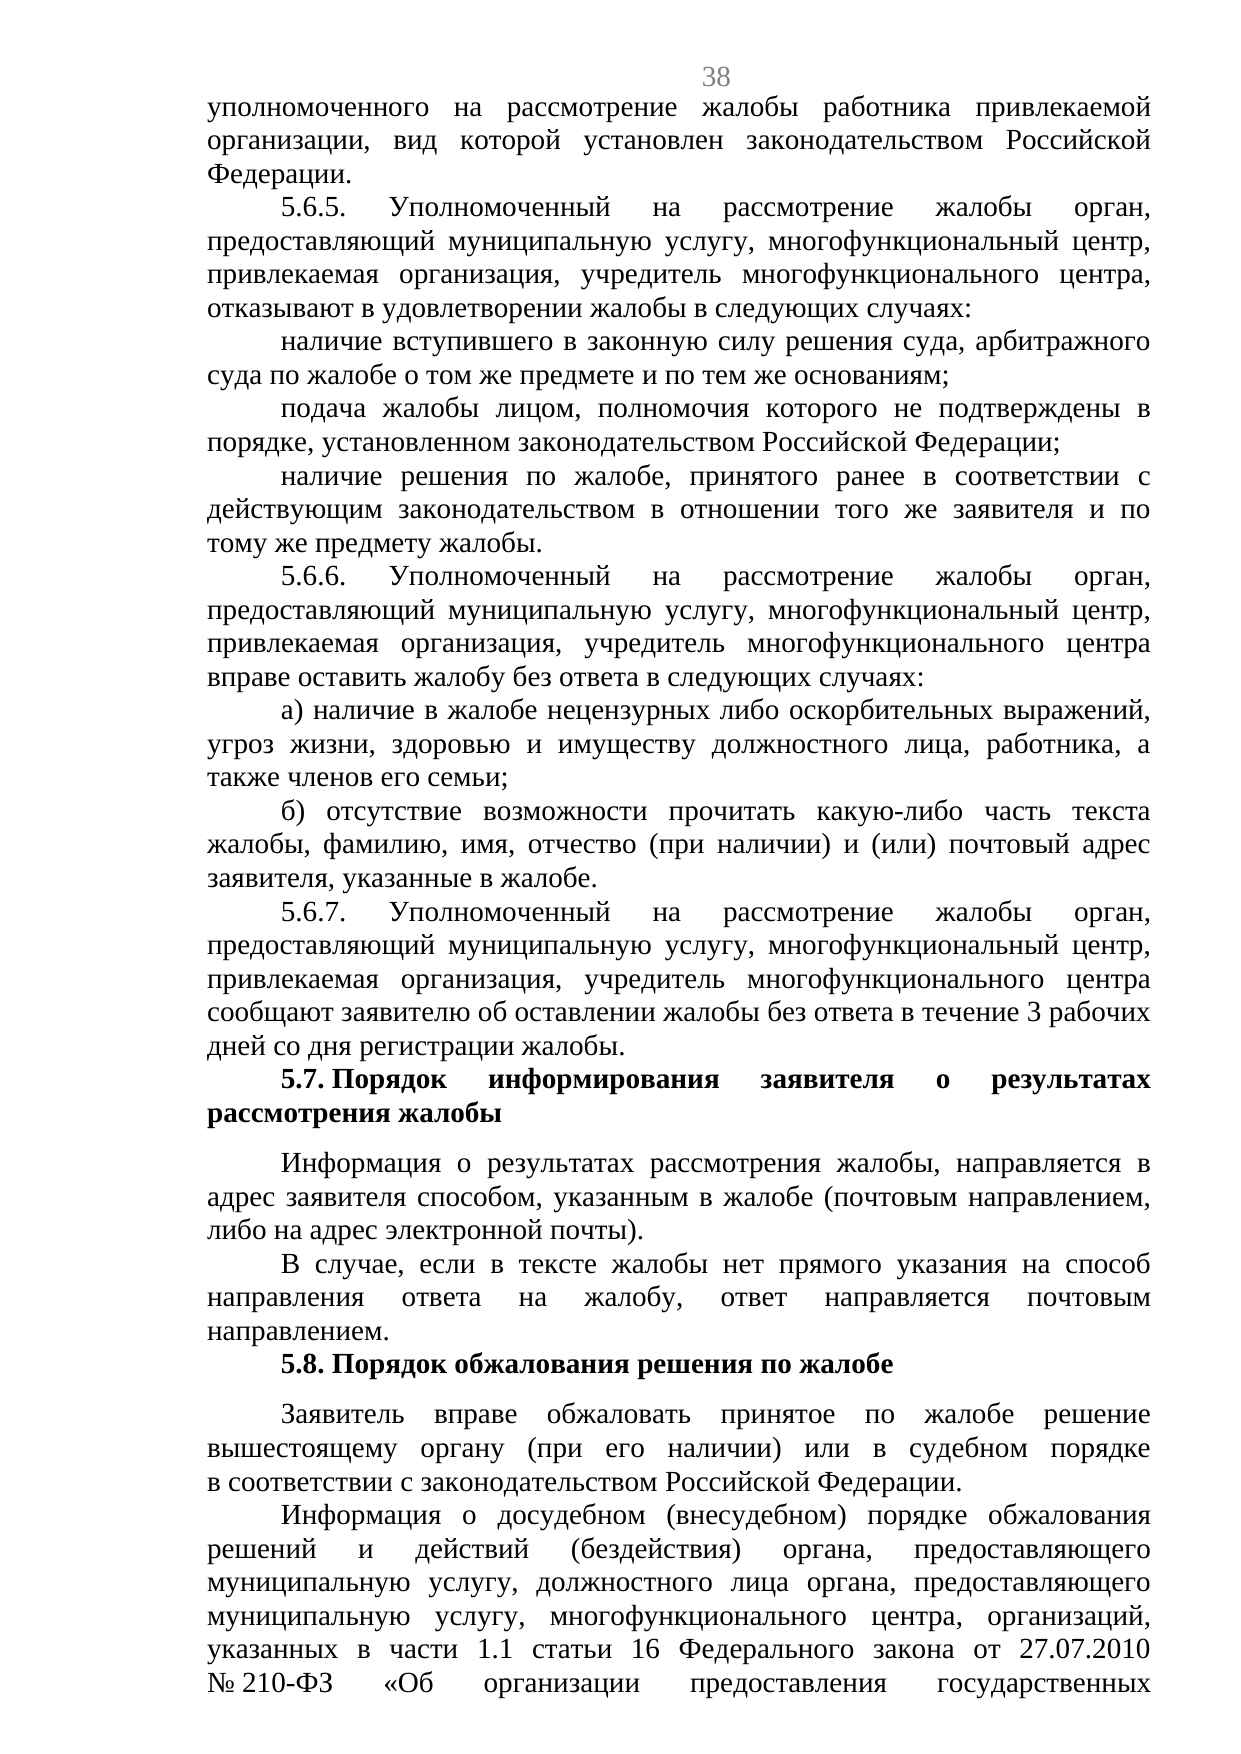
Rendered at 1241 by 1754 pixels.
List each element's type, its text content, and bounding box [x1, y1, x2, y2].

text 5.6.5. Уполномоченный на рассмотрение жалобы орган, предоставляющий муниципальную услугу, многофункциональный центр, привлекаемая организация, учредитель многофункционального центра, отказывают в удовлетворении жалобы в следующих случаях: [207, 189, 1152, 323]
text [207, 89, 1152, 189]
subtitle 5.8. Порядок обжалования решения по жалобе [207, 1346, 1152, 1380]
text б) отсутствие возможности прочитать какую-либо часть текста жалобы, фамилию, имя, отчество (при наличии) и (или) почтовый адрес заявителя, указанные в жалобе. [207, 793, 1152, 894]
text 5.6.7. Уполномоченный на рассмотрение жалобы орган, предоставляющий муниципальную услугу, многофункциональный центр, привлекаемая организация, учредитель многофункционального центра сообщают заявителю об оставлении жалобы без ответа в течение 3 рабочих дней со дня регистрации жалобы. [207, 894, 1152, 1061]
text подача жалобы лицом, полномочия которого не подтверждены в порядке, установленном законодательством Российской Федерации; [207, 391, 1152, 458]
subtitle 5.7. Порядок информирования заявителя о результатах рассмотрения жалобы [207, 1061, 1152, 1128]
text Информация о результатах рассмотрения жалобы, направляется в адрес заявителя способом, указанным в жалобе (почтовым направлением, либо на адрес электронной почты). [207, 1145, 1152, 1246]
text 5.6.6. Уполномоченный на рассмотрение жалобы орган, предоставляющий муниципальную услугу, многофункциональный центр, привлекаемая организация, учредитель многофункционального центра вправе оставить жалобу без ответа в следующих случаях: [207, 558, 1152, 692]
text а) наличие в жалобе нецензурных либо оскорбительных выражений, угроз жизни, здоровью и имуществу должностного лица, работника, а также членов его семьи; [207, 692, 1152, 793]
text Заявитель вправе обжаловать принятое по жалобе решение вышестоящему органу (при его наличии) или в судебном порядке в соответствии с законодательством Российской Федерации. [207, 1397, 1152, 1497]
text В случае, если в тексте жалобы нет прямого указания на способ направления ответа на жалобу, ответ направляется почтовым направлением. [207, 1246, 1152, 1346]
text наличие вступившего в законную силу решения суда, арбитражного суда по жалобе о том же предмете и по тем же основаниям; [207, 323, 1152, 391]
text наличие решения по жалобе, принятого ранее в соответствии с действующим законодательством в отношении того же заявителя и по тому же предмету жалобы. [207, 458, 1152, 558]
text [207, 1497, 1152, 1698]
